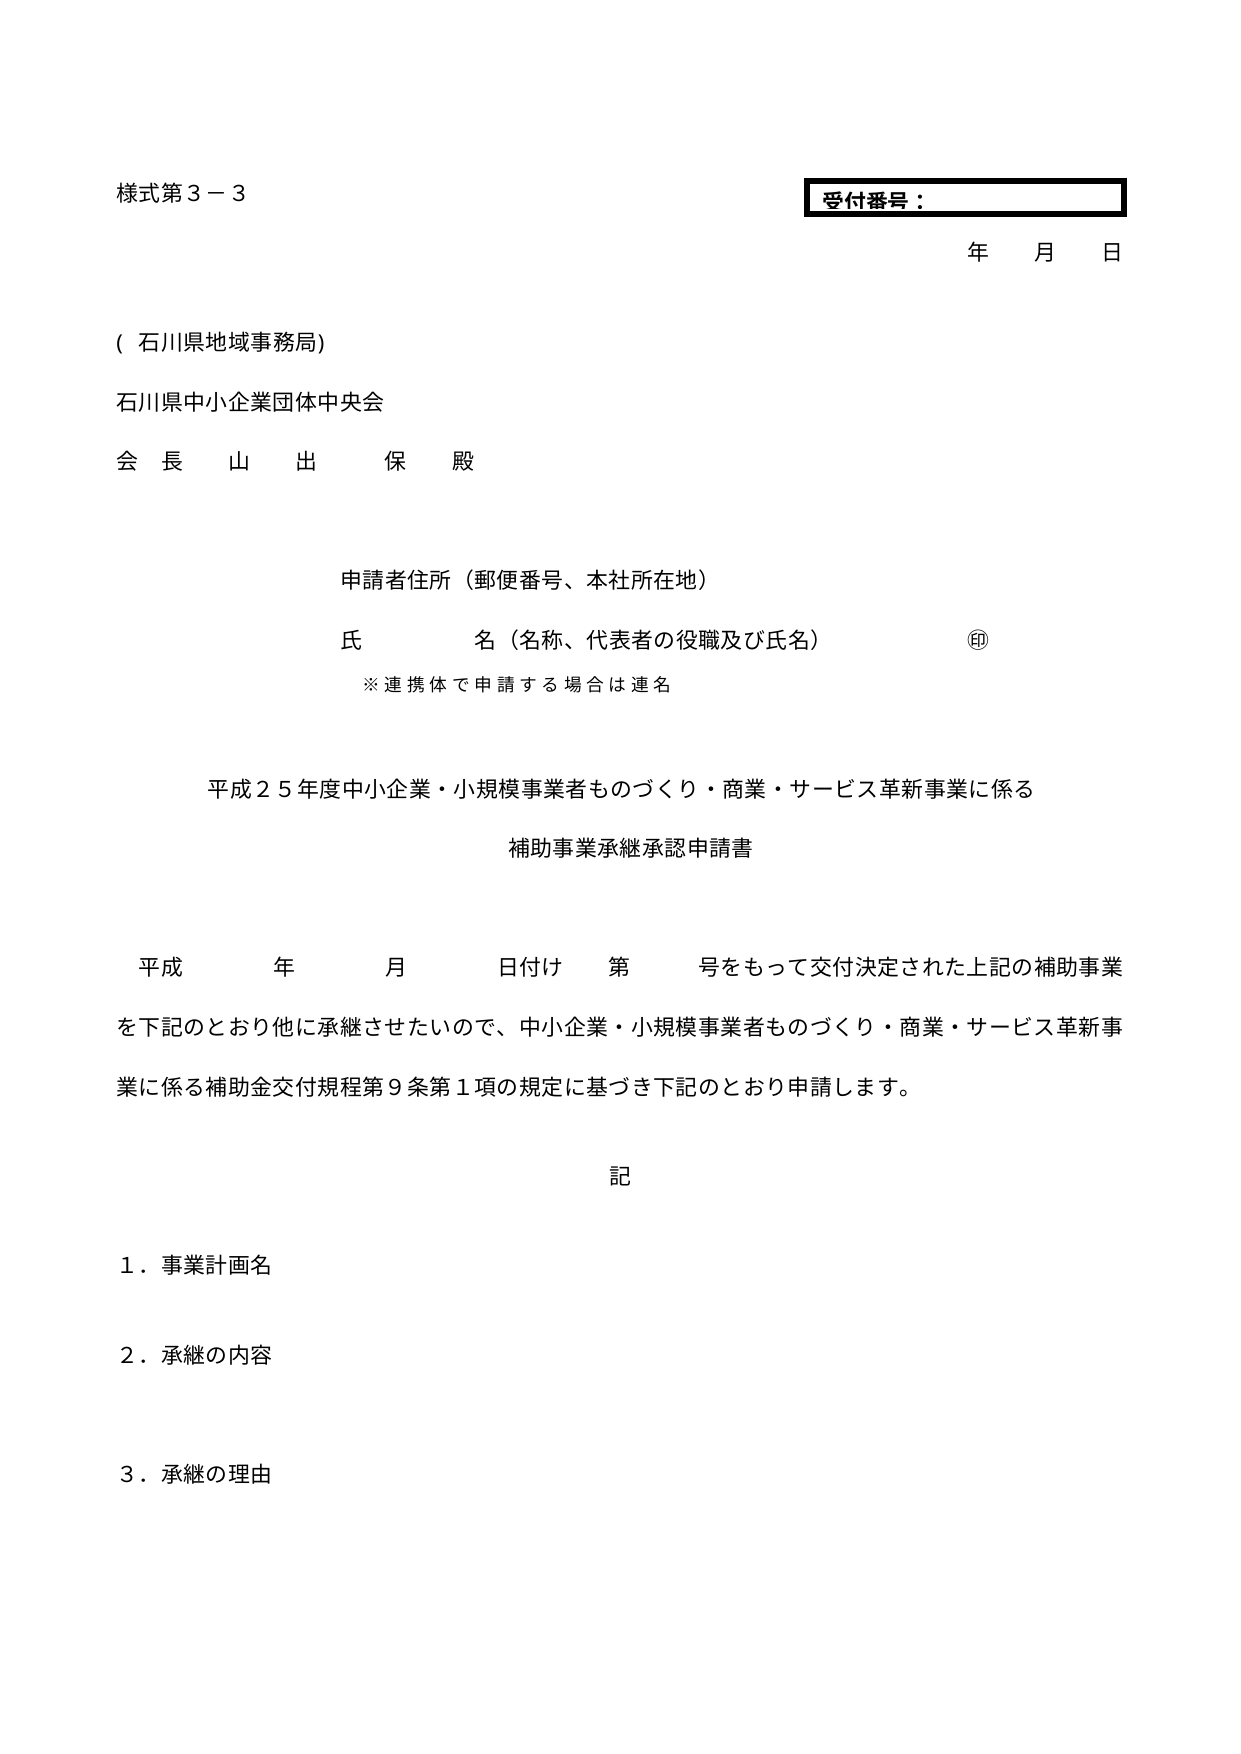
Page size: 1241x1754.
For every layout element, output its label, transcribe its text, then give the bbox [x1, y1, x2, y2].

text 様式第３－３ [116, 162, 1124, 222]
text 年 月 日 [116, 222, 1124, 281]
text 平成２５年度中小企業・小規模事業者ものづくり・商業・サービス革新事業に係る [116, 758, 1128, 817]
text ※連携体で申請する場合は連名 [116, 668, 1124, 698]
text 平成 年 月 日付け 第 号をもって交付決定された上記の補助事業を下記のとおり他に承継させたいので、中小企業・小規模事業者ものづくり・商業・サービス革新事業に係る補助金交付規程第９条第１項の規定に基づき下記のとおり申請します。 [116, 937, 1124, 1115]
text (石川県地域事務局) [116, 311, 1124, 371]
text ２．承継の内容 [116, 1324, 1124, 1383]
text 申請者住所（郵便番号、本社所在地） [116, 549, 1124, 609]
text 氏 名（名称、代表者の役職及び氏名） ㊞ [116, 609, 1124, 668]
text ３．承継の理由 [116, 1443, 1124, 1503]
text 補助事業承継承認申請書 [184, 817, 1056, 877]
text 会 長 山 出 保 殿 [116, 430, 1124, 490]
text 石川県中小企業団体中央会 [116, 371, 1124, 430]
text １．事業計画名 [116, 1234, 1124, 1294]
text 記 [116, 1145, 1124, 1205]
